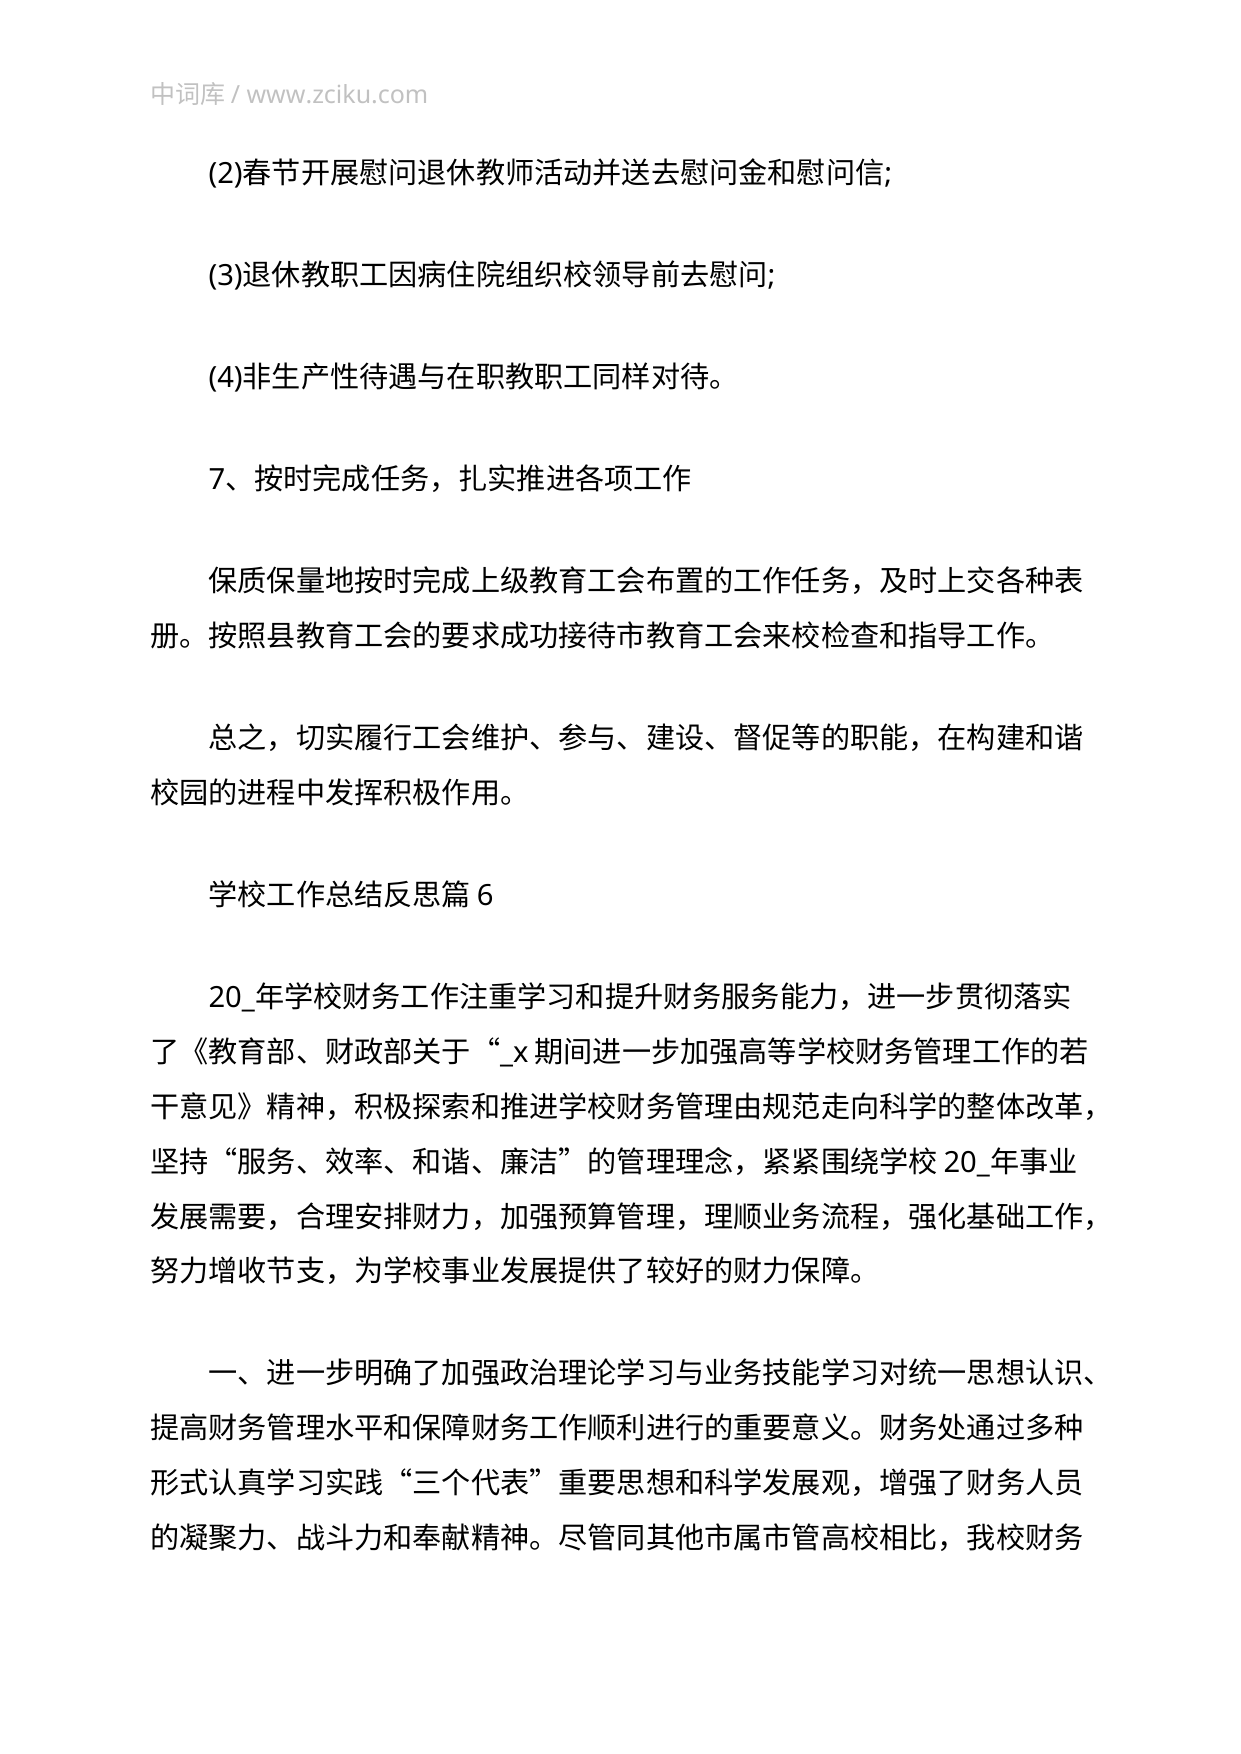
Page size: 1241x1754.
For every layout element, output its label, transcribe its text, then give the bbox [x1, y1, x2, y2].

text (3)退休教职工因病住院组织校领导前去慰问; [150, 252, 1090, 294]
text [150, 1350, 1090, 1557]
text 总之，切实履行工会维护、参与、建设、督促等的职能，在构建和谐校园的进程中发挥积极作用。 [150, 714, 1090, 812]
text (2)春节开展慰问退休教师活动并送去慰问金和慰问信; [150, 150, 1090, 192]
text 保质保量地按时完成上级教育工会布置的工作任务，及时上交各种表册。按照县教育工会的要求成功接待市教育工会来校检查和指导工作。 [150, 558, 1090, 655]
text 7、按时完成任务，扎实推进各项工作 [150, 456, 1090, 498]
text 20_年学校财务工作注重学习和提升财务服务能力，进一步贯彻落实了《教育部、财政部关于“_x期间进一步加强高等学校财务管理工作的若干意见》精神，积极探索和推进学校财务管理由规范走向科学的整体改革，坚持“服务、效率、和谐、廉洁”的管理理念，紧紧围绕学校20_年事业发展需要，合理安排财力，加强预算管理，理顺业务流程，强化基础工作，努力增收节支，为学校事业发展提供了较好的财力保障。 [150, 973, 1090, 1290]
text 学校工作总结反思篇6 [150, 871, 1090, 914]
text (4)非生产性待遇与在职教职工同样对待。 [150, 354, 1090, 396]
